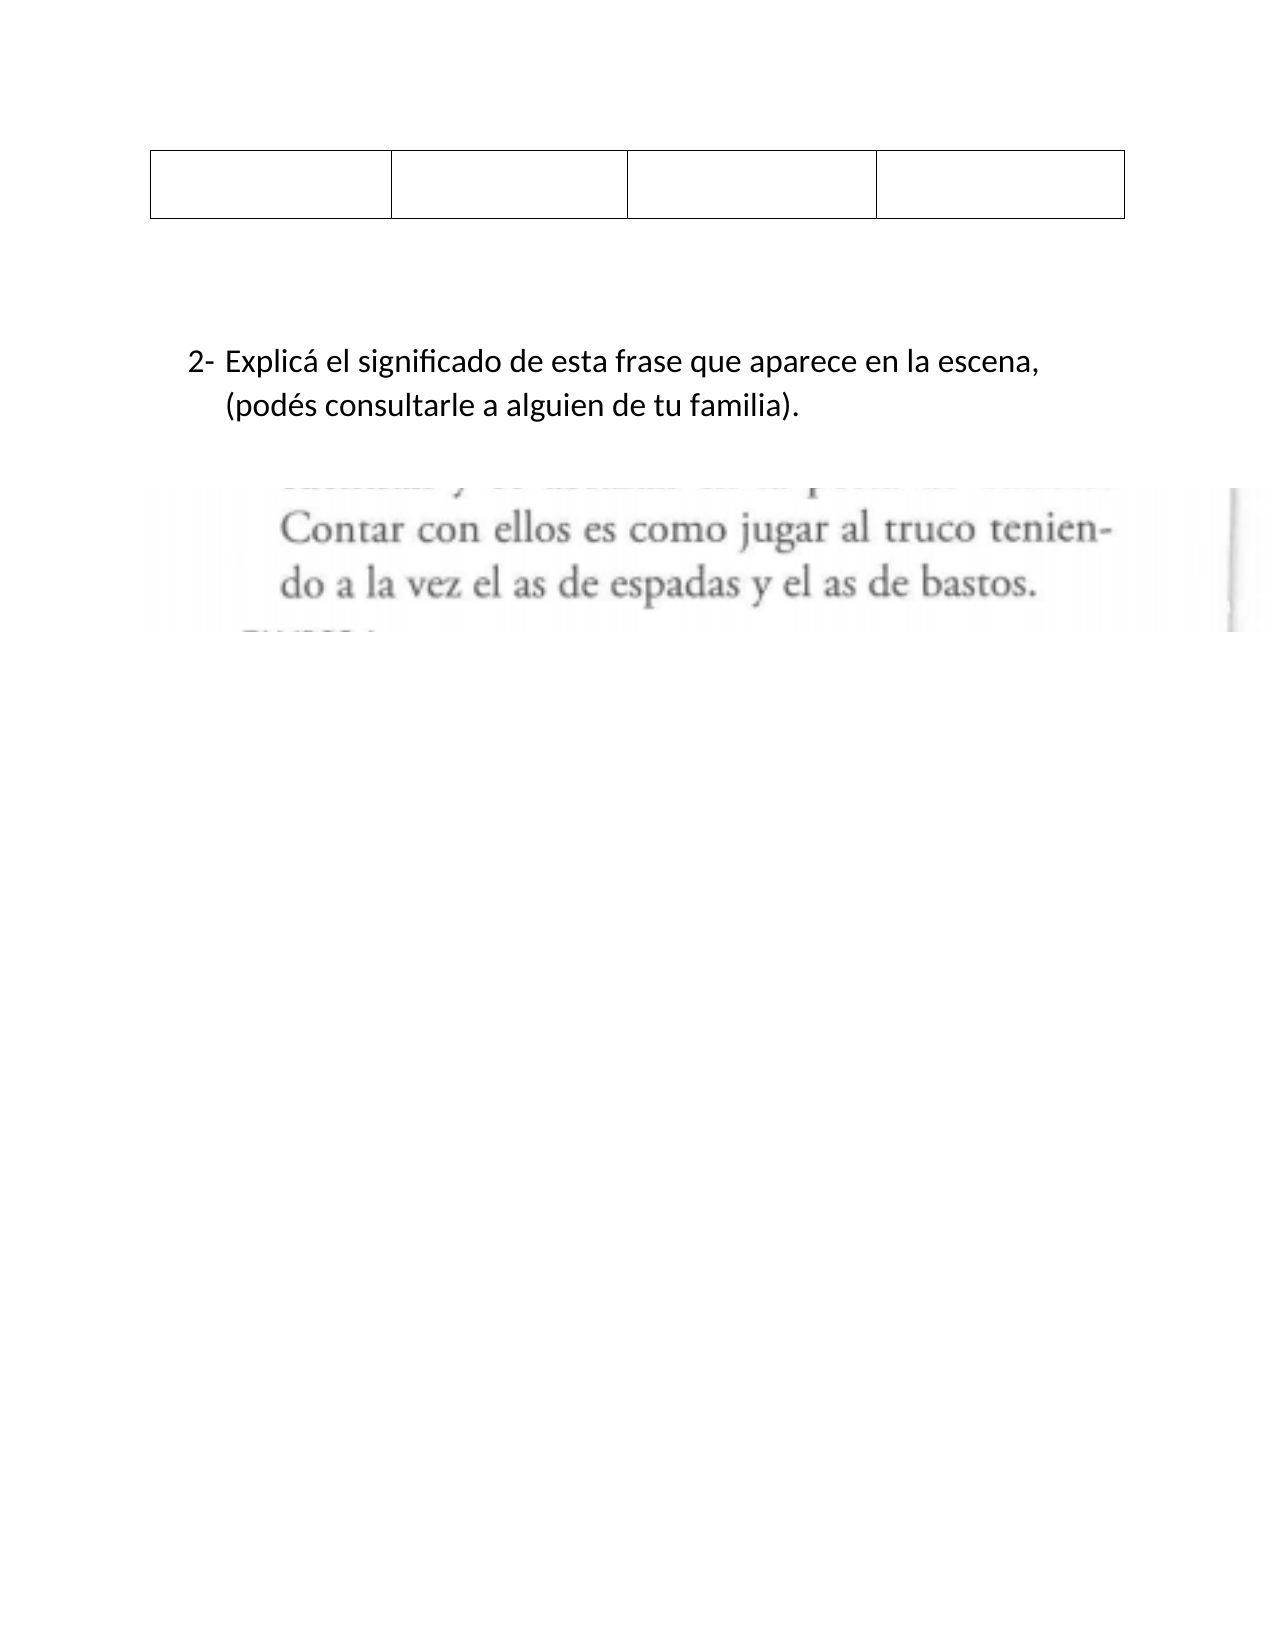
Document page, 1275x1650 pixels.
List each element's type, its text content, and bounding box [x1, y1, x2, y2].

table_cell [392, 151, 627, 218]
table_cell [628, 151, 876, 218]
table_cell [877, 151, 1124, 218]
table_cell [151, 151, 391, 218]
picture [150, 488, 1272, 632]
list Explicá el significado de esta frase que aparece en la escena,(podés consultarle a alguien de tu familia). [187, 340, 1125, 425]
